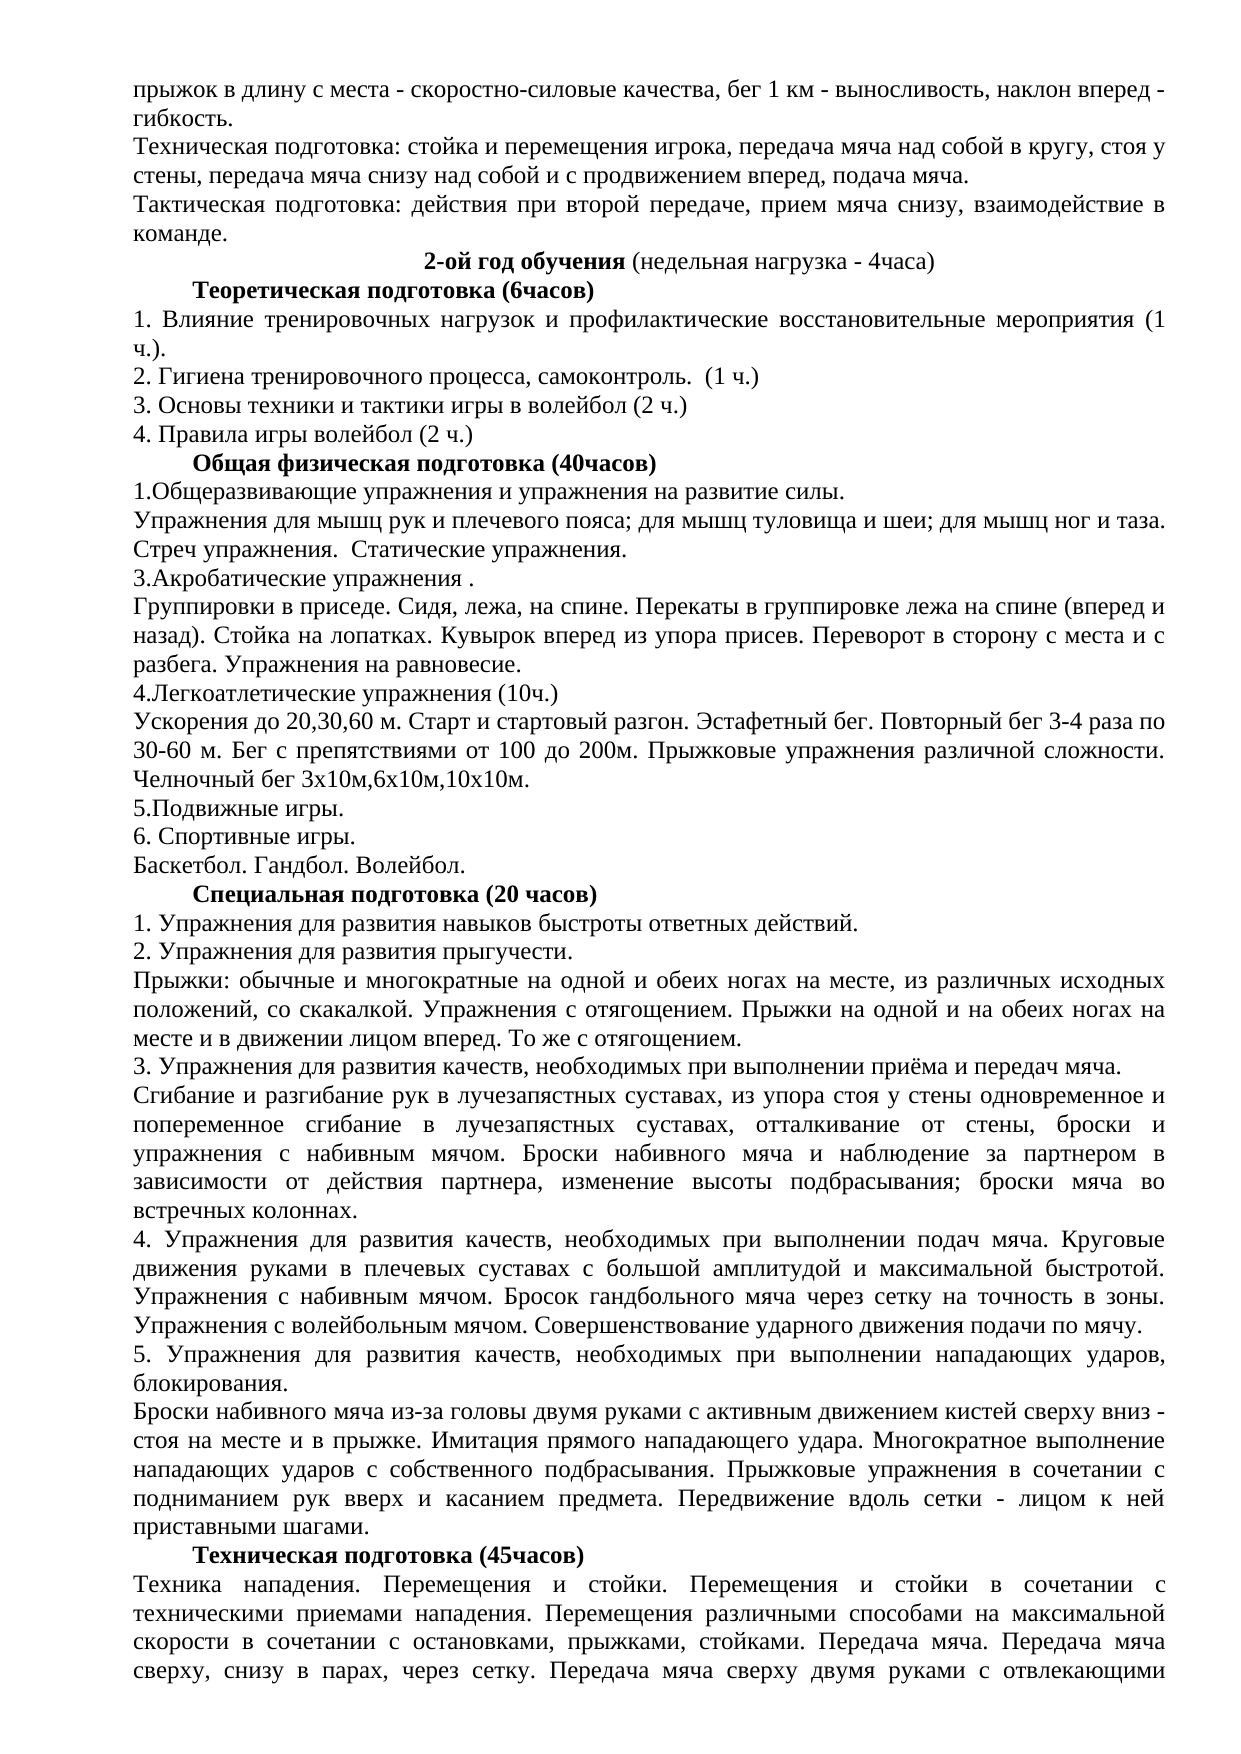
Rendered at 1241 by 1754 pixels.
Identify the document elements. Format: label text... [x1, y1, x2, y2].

text 1.Общеразвивающие упражнения и упражнения на развитие силы. [133, 476, 1167, 505]
text 2. Упражнения для развития прыгучести. [133, 936, 1167, 965]
text 4. Правила игры волейбол (2 ч.) [133, 419, 1167, 448]
text 3.Акробатические упражнения . [133, 563, 1167, 591]
text Сгибание и разгибание рук в лучезапястных суставах, из упора стоя у стены одновременное и попеременное сгибание в лучезапястных суставах, отталкивание от стены, броски и упражнения с набивным мячом. Броски набивного мяча и наблюдение за партнером в зависимости от действия партнера, изменение высоты подбрасывания; броски мяча во встречных колоннах. [133, 1080, 1167, 1224]
text 3. Упражнения для развития качеств, необходимых при выполнении приёма и передач мяча. [133, 1051, 1167, 1080]
text Теоретическая подготовка (6часов) [133, 275, 1167, 304]
text Броски набивного мяча из-за головы двумя руками с активным движением кистей сверху вниз - стоя на месте и в прыжке. Имитация прямого нападающего удара. Многократное выполнение нападающих ударов с собственного подбрасывания. Прыжковые упражнения в сочетании с подниманием рук вверх и касанием предмета. Передвижение вдоль сетки - лицом к ней приставными шагами. [133, 1396, 1167, 1540]
text 1. Влияние тренировочных нагрузок и профилактические восстановительные мероприятия (1 ч.). [133, 304, 1167, 361]
text Упражнения для мышц рук и плечевого пояса; для мышц туловища и шеи; для мышц ног и таза. Стреч упражнения. Статические упражнения. [133, 505, 1167, 563]
text 5. Упражнения для развития качеств, необходимых при выполнении нападающих ударов, блокирования. [133, 1339, 1167, 1396]
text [133, 74, 1167, 131]
text Техническая подготовка: стойка и перемещения игрока, передача мяча над собой в кругу, стоя у стены, передача мяча снизу над собой и с продвижением вперед, подача мяча. [133, 131, 1167, 189]
text 4. Упражнения для развития качеств, необходимых при выполнении подач мяча. Круговые движения руками в плечевых суставах с большой амплитудой и максимальной быстротой. Упражнения с набивным мячом. Бросок гандбольного мяча через сетку на точность в зоны. Упражнения с волейбольным мячом. Совершенствование ударного движения подачи по мячу. [133, 1224, 1167, 1339]
text Группировки в приседе. Сидя, лежа, на спине. Перекаты в группировке лежа на спине (вперед и назад). Стойка на лопатках. Кувырок вперед из упора присев. Переворот в сторону с места и с разбега. Упражнения на равновесие. [133, 591, 1167, 678]
text Техническая подготовка (45часов) [133, 1540, 1167, 1569]
text Тактическая подготовка: действия при второй передаче, прием мяча снизу, взаимодействие в команде. [133, 189, 1167, 246]
text Прыжки: обычные и многократные на одной и обеих ногах на месте, из различных исходных положений, со скакалкой. Упражнения с отягощением. Прыжки на одной и на обеих ногах на месте и в движении лицом вперед. То же с отягощением. [133, 965, 1167, 1051]
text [133, 1569, 1167, 1684]
text Общая физическая подготовка (40часов) [133, 448, 1167, 476]
text 3. Основы техники и тактики игры в волейбол (2 ч.) [133, 390, 1167, 419]
text 6. Спортивные игры. [133, 821, 1167, 850]
text Ускорения до 20,30,60 м. Старт и стартовый разгон. Эстафетный бег. Повторный бег 3-4 раза по 30-60 м. Бег с препятствиями от 100 до 200м. Прыжковые упражнения различной сложности. Челночный бег 3х10м,6х10м,10х10м. [133, 706, 1167, 793]
text 1. Упражнения для развития навыков быстроты ответных действий. [133, 908, 1167, 936]
text 2. Гигиена тренировочного процесса, самоконтроль. (1 ч.) [133, 361, 1167, 390]
text Баскетбол. Гандбол. Волейбол. [133, 850, 1167, 879]
text 4.Легкоатлетические упражнения (10ч.) [133, 678, 1167, 706]
text 2-ой год обучения (недельная нагрузка - 4часа) [133, 246, 1167, 275]
text Специальная подготовка (20 часов) [133, 879, 1167, 908]
text 5.Подвижные игры. [133, 793, 1167, 821]
